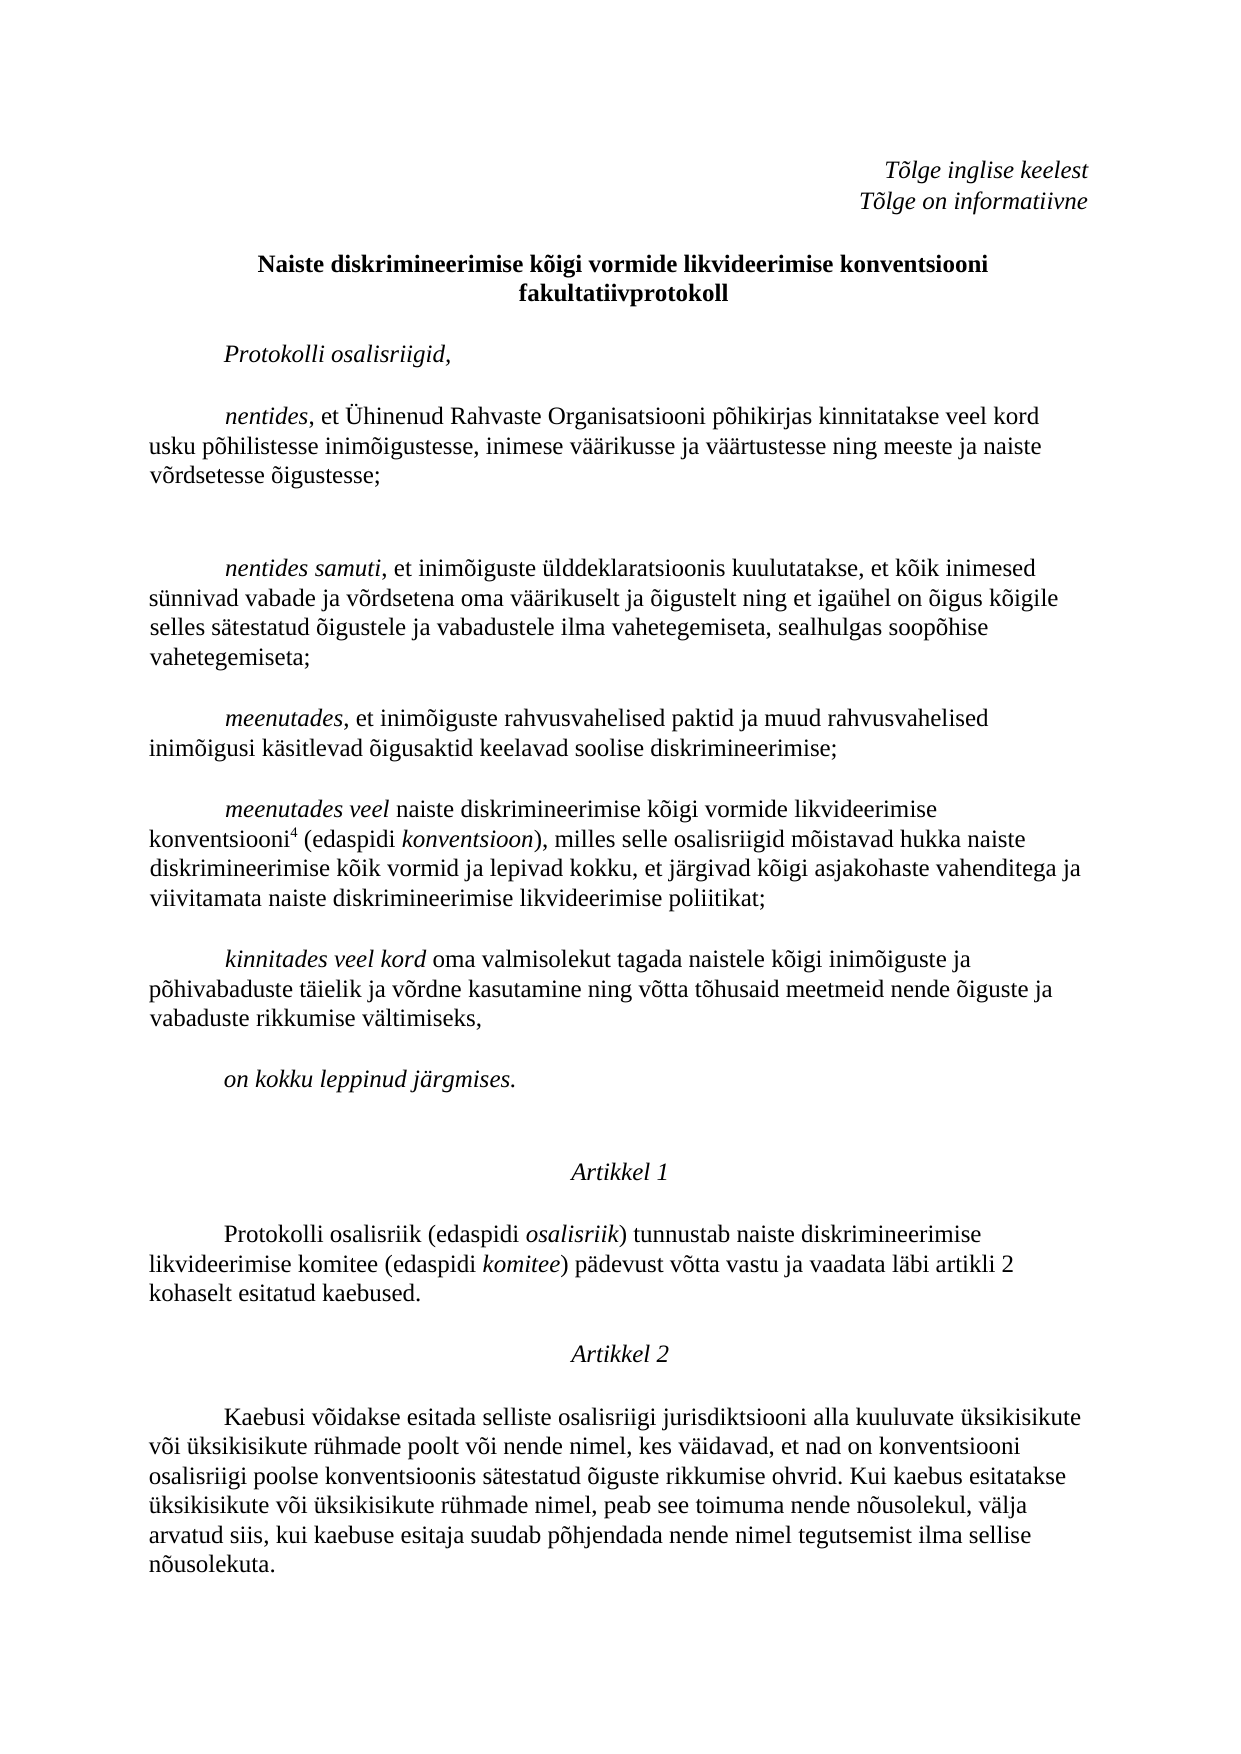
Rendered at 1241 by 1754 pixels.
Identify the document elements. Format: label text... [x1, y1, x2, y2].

text Kaebusi võidakse esitada selliste osalisriigi jurisdiktsiooni alla kuuluvate üksikisikute või üksikisikute rühmade poolt või nende nimel, kes väidavad, et nad on konventsiooni osalisriigi poolse konventsioonis sätestatud õiguste rikkumise ohvrid. Kui kaebus esitatakse üksikisikute või üksikisikute rühmade nimel, peab see toimuma nende nõusolekul, välja arvatud siis, kui kaebuse esitaja suudab põhjendada nende nimel tegutsemist ilma sellise nõusolekuta. [148, 1402, 1092, 1578]
text nentides, et Ühinenud Rahvaste Organisatsiooni põhikirjas kinnitatakse veel kord [225, 401, 1092, 430]
text sünnivad vabade ja võrdsetena oma väärikuselt ja õigustelt ning et igaühel on õigus kõigile selles sätestatud õigustele ja vabadustele ilma vahetegemiseta, sealhulgas soopõhise vahetegemiseta; [148, 583, 1092, 671]
text on kokku leppinud järgmises. [223, 1064, 1097, 1093]
text konventsiooni4 (edaspidi konventsioon), milles selle osalisriigid mõistavad hukka naiste diskrimineerimise kõik vormid ja lepivad kokku, et järgivad kõigi asjakohaste vahenditega ja viivitamata naiste diskrimineerimise likvideerimise poliitikat; [148, 824, 1092, 912]
text meenutades, et inimõiguste rahvusvahelised paktid ja muud rahvusvahelised [225, 703, 1092, 732]
text Naiste diskrimineerimise kõigi vormide likvideerimise konventsiooni fakultatiivprotokoll [150, 249, 1096, 307]
text inimõigusi käsitlevad õigusaktid keelavad soolise diskrimineerimise; [148, 733, 1092, 762]
text Tõlge on informatiivne [150, 186, 1090, 215]
text nentides samuti, et inimõiguste ülddeklaratsioonis kuulutatakse, et kõik inimesed [225, 553, 1092, 582]
text usku põhilistesse inimõigustesse, inimese väärikusse ja väärtustesse ning meeste ja naiste võrdsetesse õigustesse; [148, 431, 1092, 489]
text Tõlge inglise keelest [150, 155, 1090, 184]
text meenutades veel naiste diskrimineerimise kõigi vormide likvideerimise [225, 794, 1092, 822]
text Protokolli osalisriigid, [223, 339, 1097, 368]
text kinnitades veel kord oma valmisolekut tagada naistele kõigi inimõiguste ja [225, 944, 1092, 972]
text Protokolli osalisriik (edaspidi osalisriik) tunnustab naiste diskrimineerimise likvideerimise komitee (edaspidi komitee) pädevust võtta vastu ja vaadata läbi artikli 2 kohaselt esitatud kaebused. [148, 1219, 1092, 1307]
subtitle Artikkel 2 [150, 1339, 1090, 1368]
text põhivabaduste täielik ja võrdne kasutamine ning võtta tõhusaid meetmeid nende õiguste ja vabaduste rikkumise vältimiseks, [148, 974, 1092, 1032]
subtitle Artikkel 1 [150, 1157, 1090, 1186]
